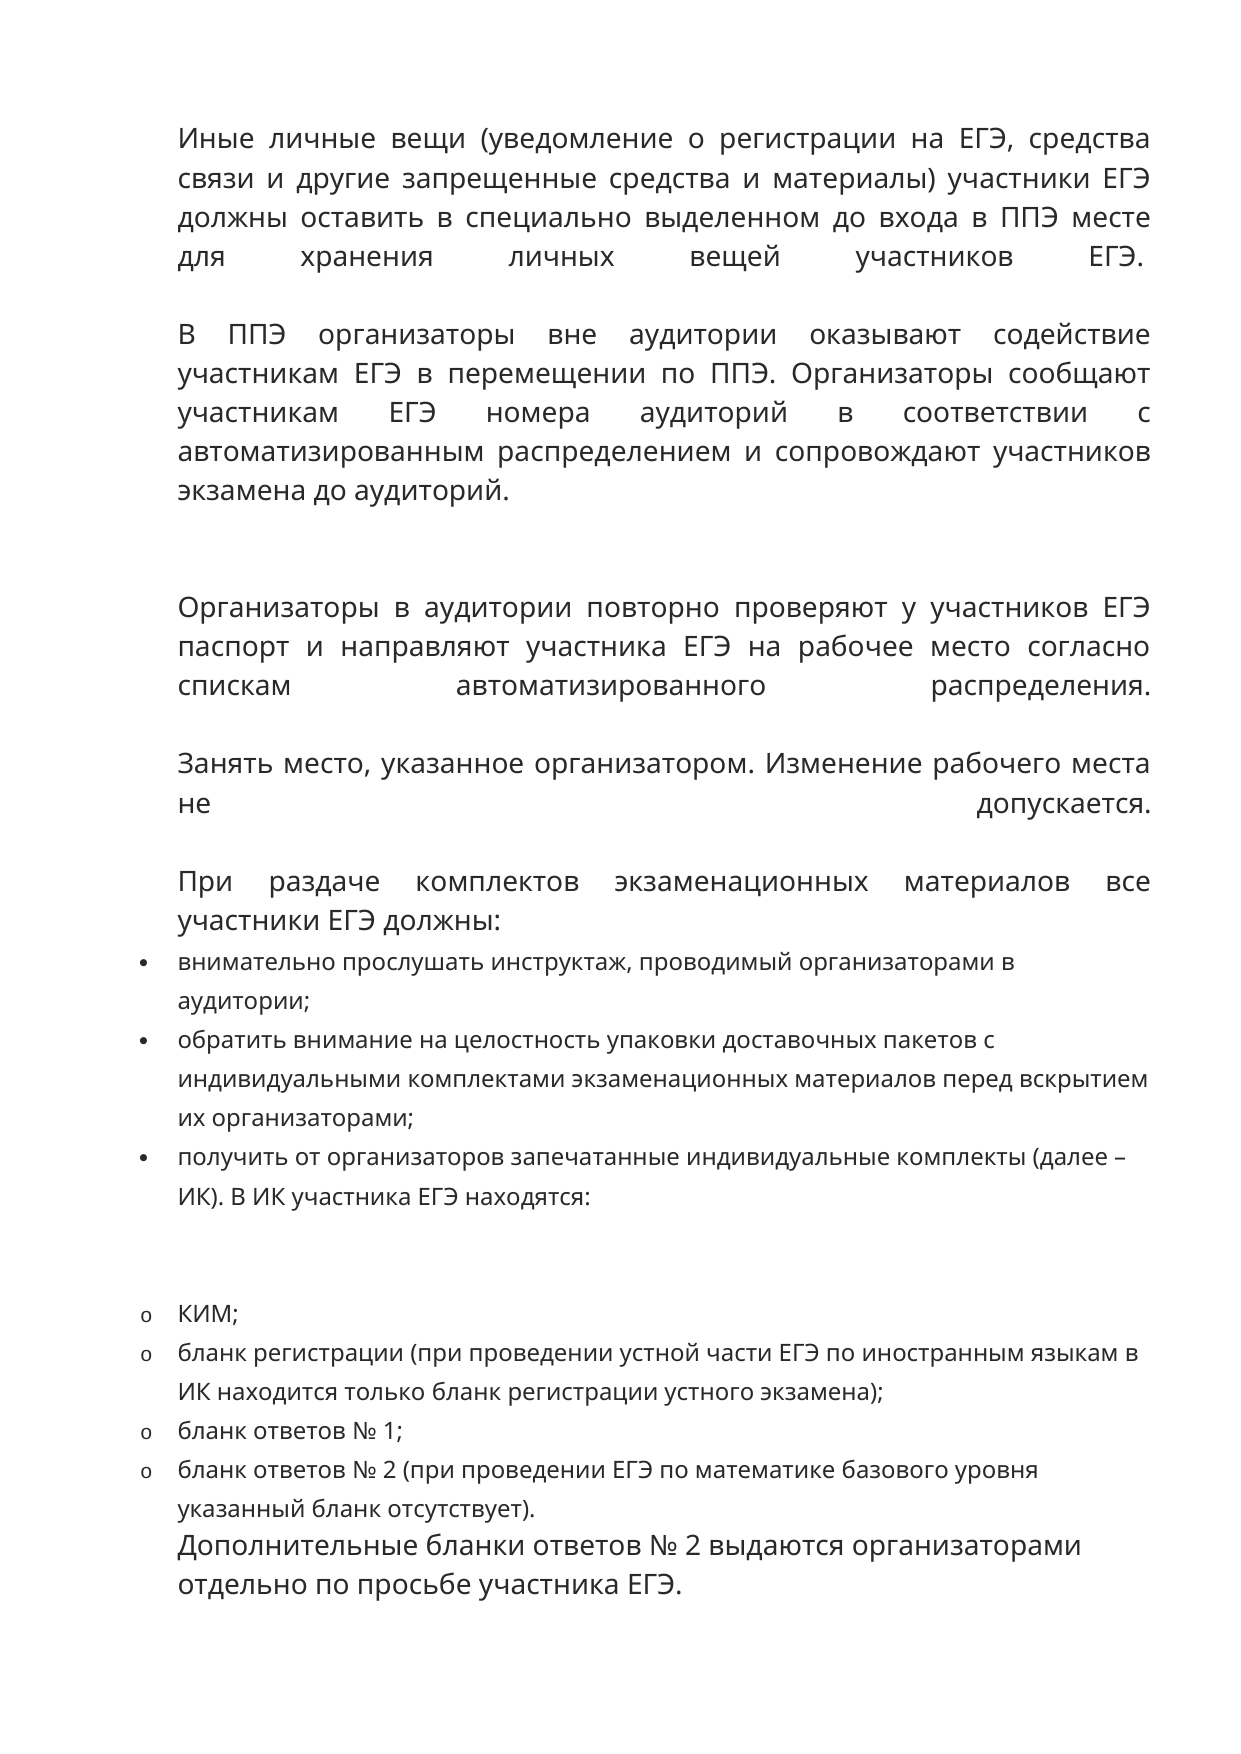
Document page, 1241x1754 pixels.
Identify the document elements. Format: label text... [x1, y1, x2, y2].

list бланк регистрации (при проведении устной части ЕГЭ по иностранным языкам в ИК находится только бланк регистрации устного экзамена); [140, 1329, 1152, 1407]
text Дополнительные бланки ответов № 2 выдаются организаторами отдельно по просьбе участника ЕГЭ. [177, 1524, 1152, 1602]
list бланк ответов № 1; [140, 1407, 1152, 1446]
text Иные личные вещи (уведомление о регистрации на ЕГЭ, средства связи и другие запрещенные средства и материалы) участники ЕГЭ должны оставить в специально выделенном до входа в ППЭ месте для хранения личных вещей участников ЕГЭ. В ППЭ организаторы вне аудитории оказывают содействие участникам ЕГЭ в перемещении по ППЭ. Организаторы сообщают участникам ЕГЭ номера аудиторий в соответствии с автоматизированным распределением и сопровождают участников экзамена до аудиторий. [177, 118, 1152, 509]
list КИМ; [140, 1290, 1152, 1329]
list получить от организаторов запечатанные индивидуальные комплекты (далее – ИК). В ИК участника ЕГЭ находятся: [140, 1134, 1152, 1290]
list обратить внимание на целостность упаковки доставочных пакетов с индивидуальными комплектами экзаменационных материалов перед вскрытием их организаторами; [140, 1017, 1152, 1134]
text Организаторы в аудитории повторно проверяют у участников ЕГЭ паспорт и направляют участника ЕГЭ на рабочее место согласно спискам автоматизированного распределения. Занять место, указанное организатором. Изменение рабочего места не допускается. При раздаче комплектов экзаменационных материалов все участники ЕГЭ должны: [177, 509, 1152, 938]
list бланк ответов № 2 (при проведении ЕГЭ по математике базового уровня указанный бланк отсутствует). [140, 1446, 1152, 1524]
list внимательно прослушать инструктаж, проводимый организаторами в аудитории; [140, 938, 1152, 1017]
